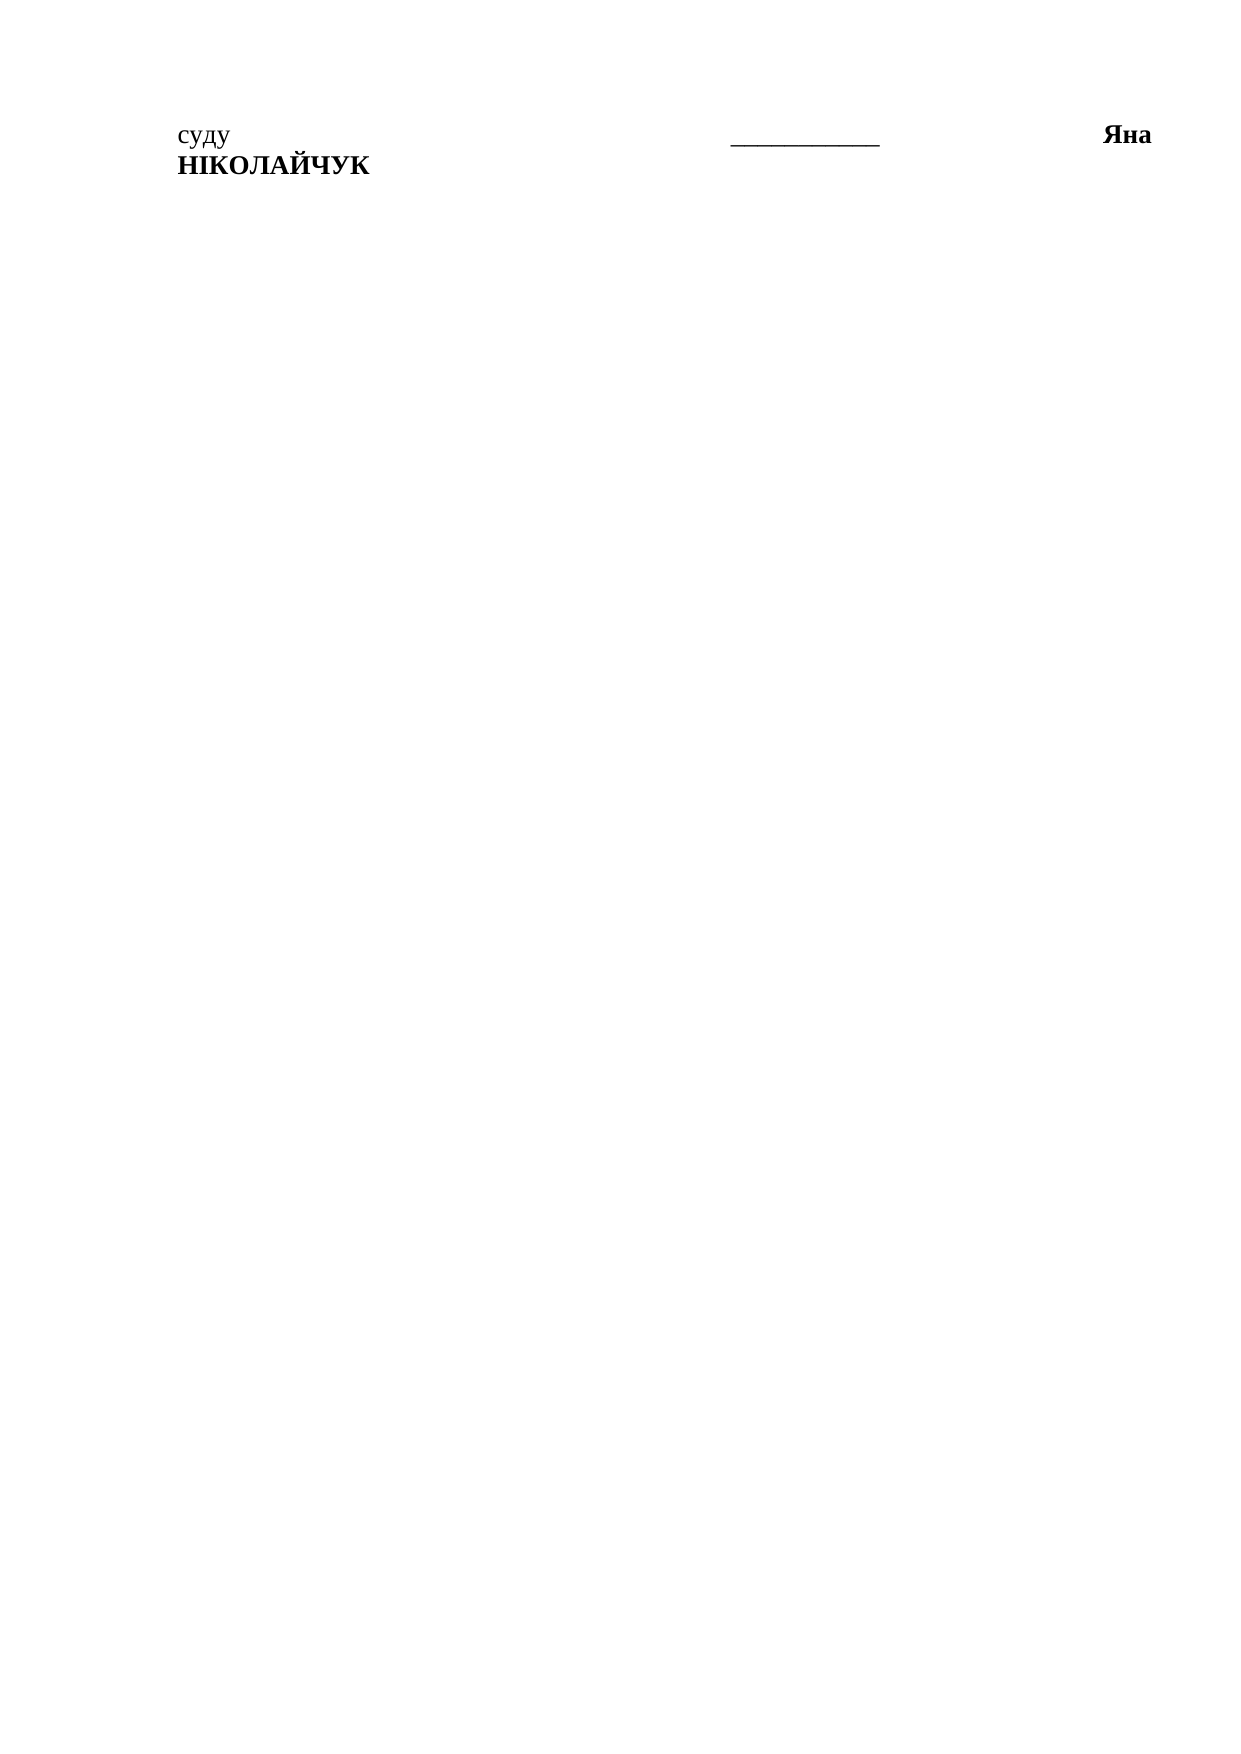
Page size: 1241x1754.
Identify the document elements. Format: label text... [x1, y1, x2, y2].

text суду ___________ Яна НІКОЛАЙЧУК [177, 118, 1152, 180]
